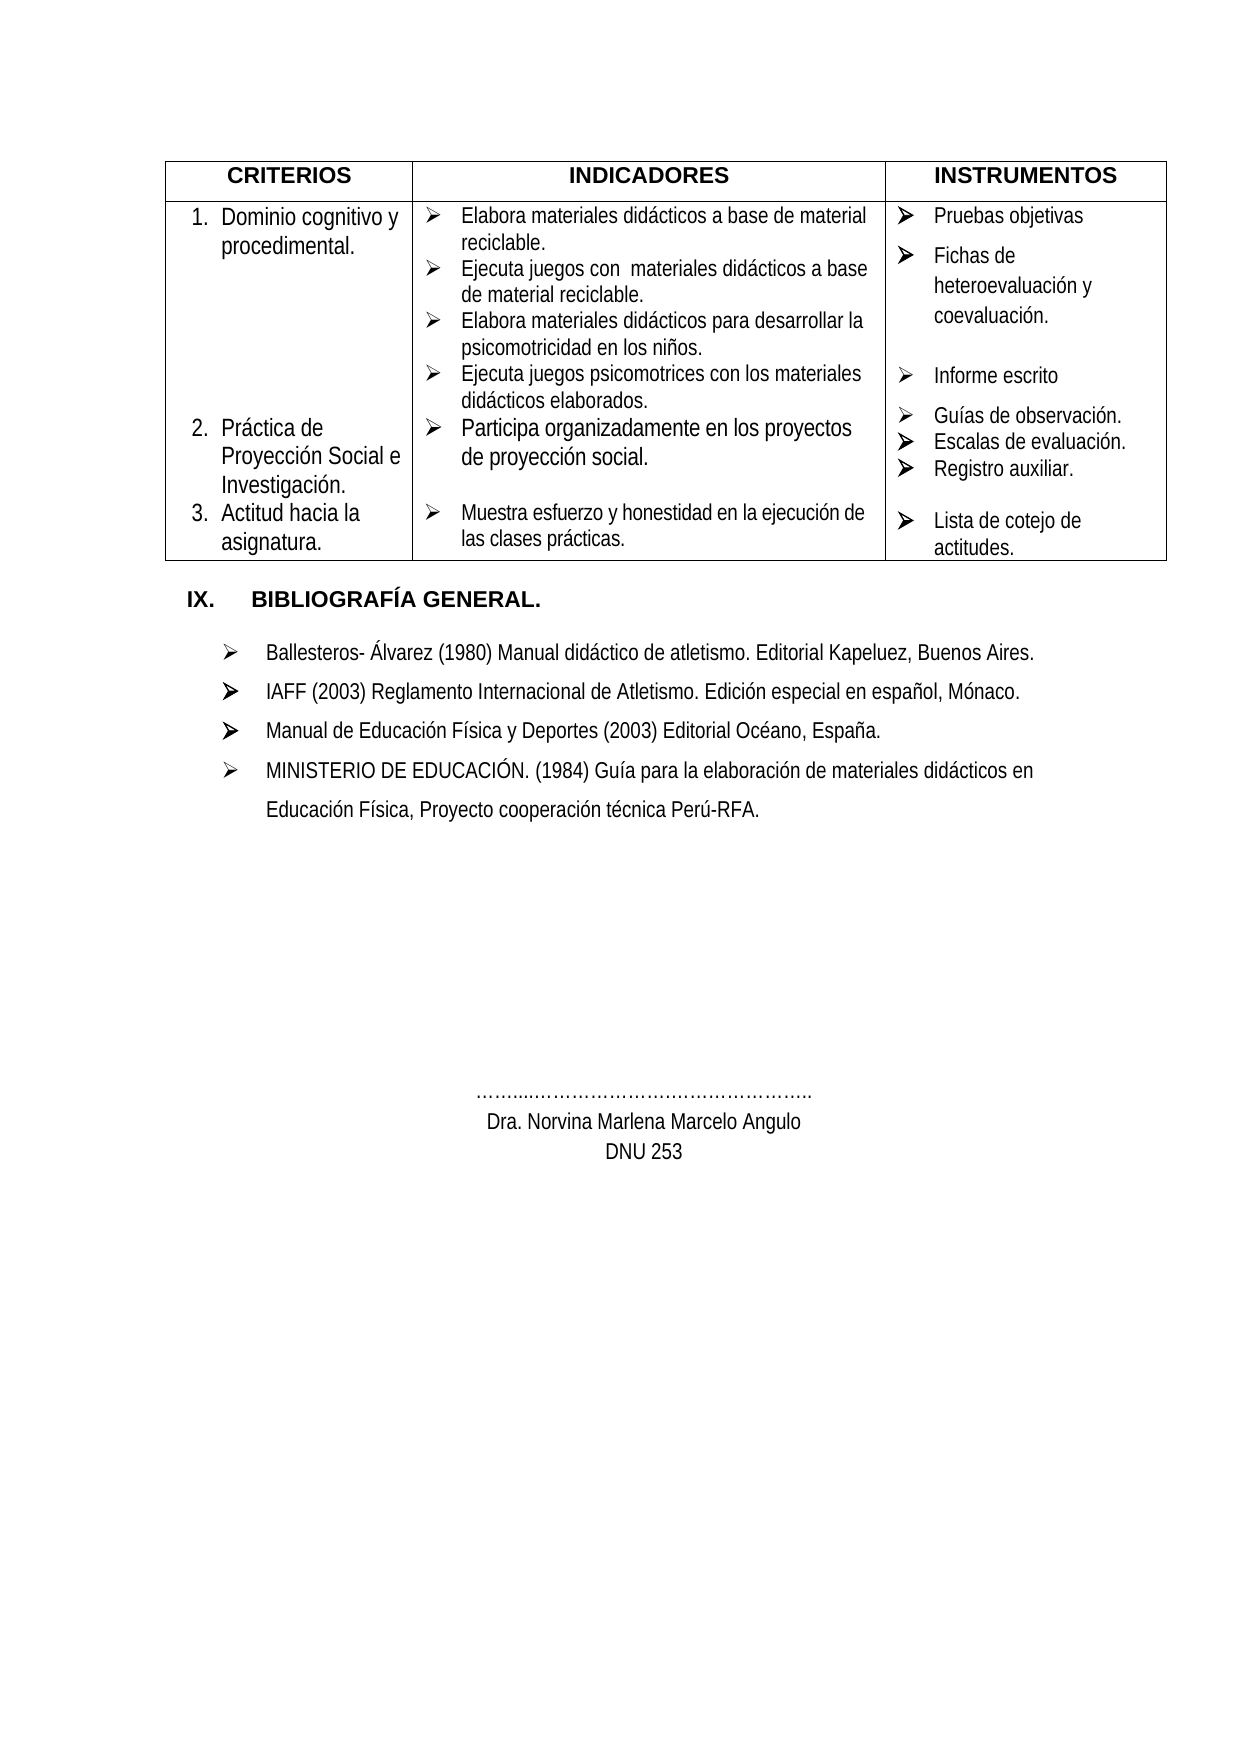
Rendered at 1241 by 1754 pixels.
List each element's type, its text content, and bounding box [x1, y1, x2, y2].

table_header CRITERIOS [166, 162, 412, 201]
table_header INDICADORES [413, 162, 885, 201]
list Ballesteros- Álvarez (1980) Manual didáctico de atletismo. Editorial Kapeluez, Buenos Aires. [221, 638, 1092, 665]
list BIBLIOGRAFÍA GENERAL. [215, 561, 1092, 612]
table_cell Elabora materiales didácticos a base de material reciclable. Ejecuta juegos con materiales didácticos a base de material reciclable. Elabora materiales didácticos para desarrollar la psicomotricidad en los niños. Ejecuta juegos psicomotrices con los materiales didácticos elaborados. Participa organizadamente en los proyectos de proyección social. Muestra esfuerzo y honestidad en la ejecución de las clases prácticas. [413, 202, 885, 560]
list IAFF (2003) Reglamento Internacional de Atletismo. Edición especial en español, Mónaco. [221, 678, 1092, 704]
text ……....………………….………………….. [177, 1077, 1092, 1104]
table_cell Dominio cognitivo y procedimental. Práctica de Proyección Social e Investigación. Actitud hacia la asignatura. [166, 202, 412, 560]
table_cell Pruebas objetivas Fichas de heteroevaluación y coevaluación. Informe escrito Guías de observación. Escalas de evaluación. Registro auxiliar. Lista de cotejo de actitudes. [886, 202, 1166, 560]
text DNU 253 [177, 1138, 1092, 1164]
list MINISTERIO DE EDUCACIÓN. (1984) Guía para la elaboración de materiales didácticos en Educación Física, Proyecto cooperación técnica Perú-RFA. [221, 757, 1092, 823]
list Manual de Educación Física y Deportes (2003) Editorial Océano, España. [221, 717, 1092, 744]
text Dra. Norvina Marlena Marcelo Angulo [177, 1108, 1092, 1134]
table_header INSTRUMENTOS [886, 162, 1166, 201]
